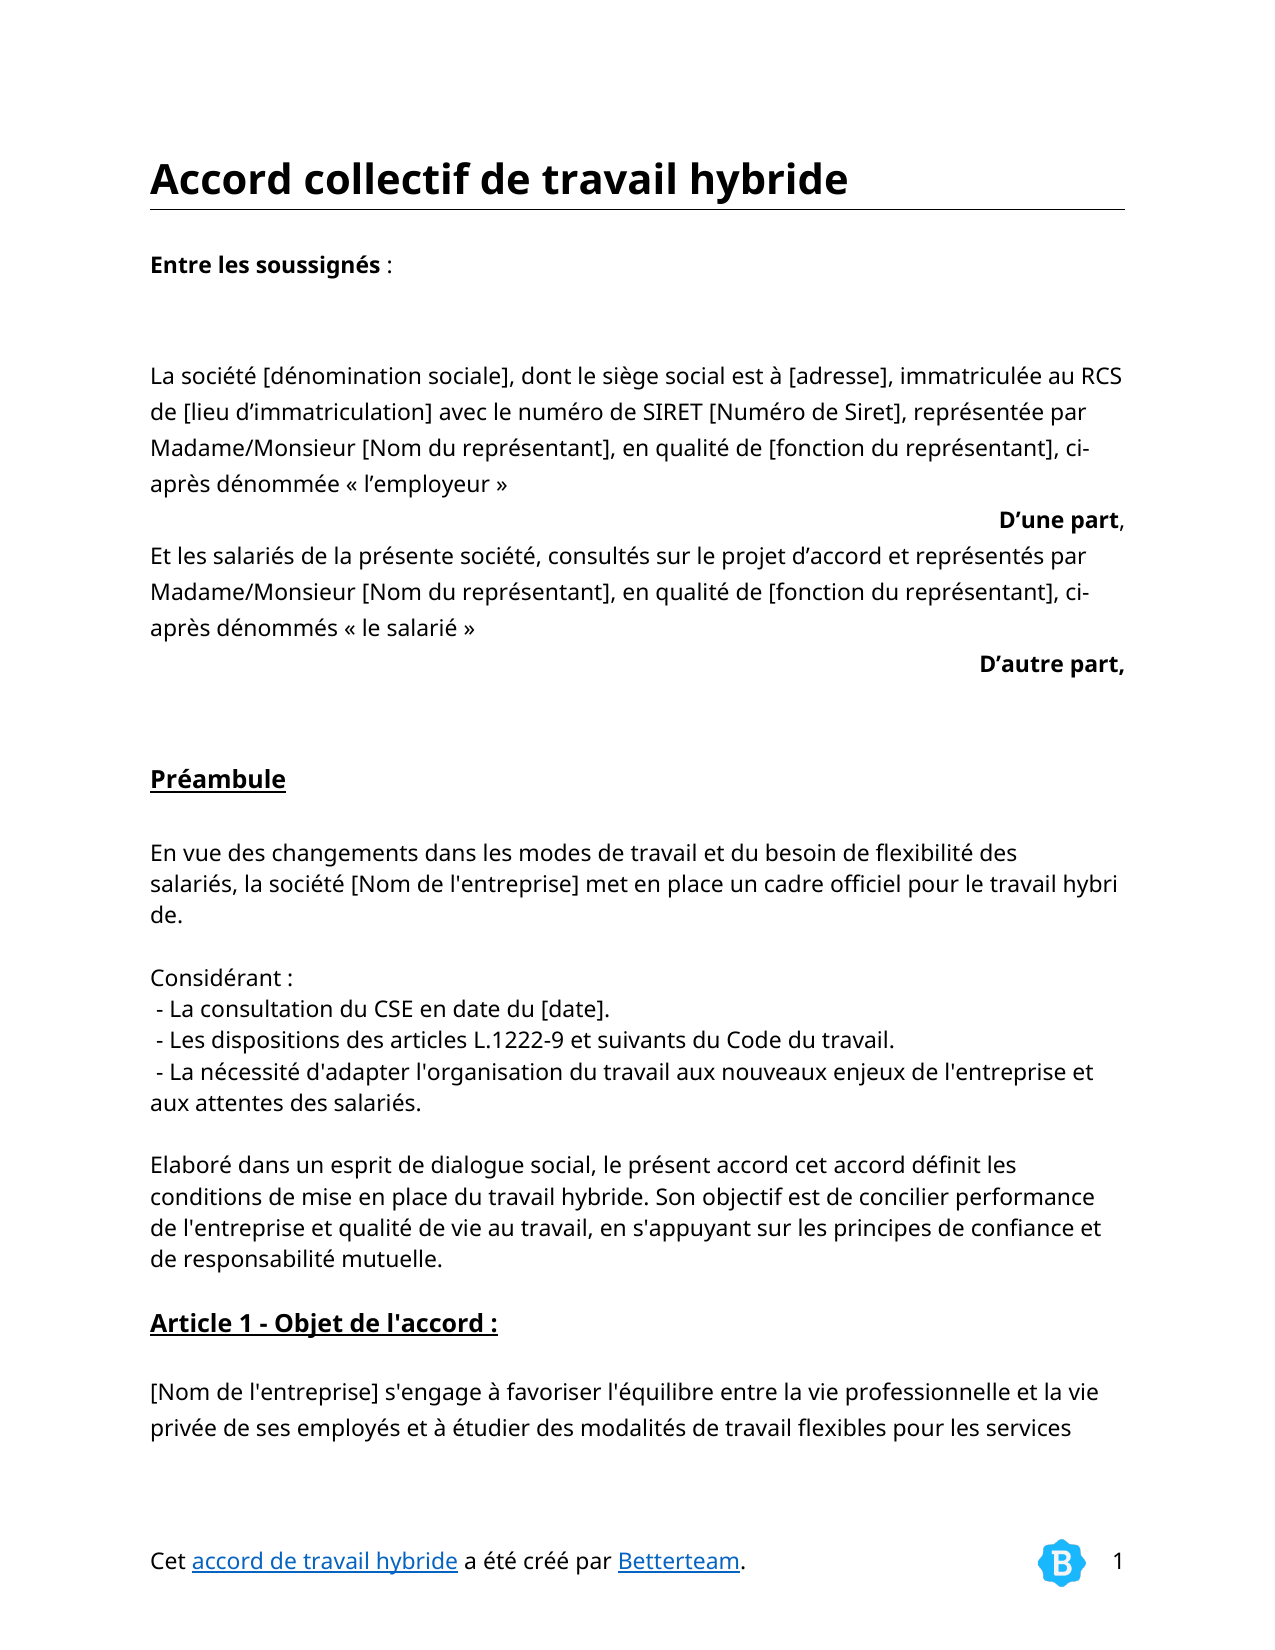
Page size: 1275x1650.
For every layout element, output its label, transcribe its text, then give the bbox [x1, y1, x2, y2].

text La société [dénomination sociale], dont le siège social est à [adresse], immatriculée au RCS de [lieu d’immatriculation] avec le numéro de SIRET [Numéro de Siret], représentée par Madame/Monsieur [Nom du représentant], en qualité de [fonction du représentant], ci-après dénommée « l’employeur » [150, 360, 1125, 499]
text Et les salariés de la présente société, consultés sur le projet d’accord et représentés par Madame/Monsieur [Nom du représentant], en qualité de [fonction du représentant], ci-après dénommés « le salarié » [150, 540, 1125, 643]
text - La consultation du CSE en date du [date]. [150, 993, 1125, 1024]
text - La nécessité d'adapter l'organisation du travail aux nouveaux enjeux de l'entreprise et aux attentes des salariés. [150, 1056, 1125, 1118]
picture [1037, 1539, 1087, 1588]
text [150, 1340, 1125, 1443]
text - Les dispositions des articles L.1222-9 et suivants du Code du travail. [150, 1024, 1125, 1056]
text Considérant : [150, 962, 1125, 993]
text Préambule [150, 762, 1125, 796]
text En vue des changements dans les modes de travail et du besoin de flexibilité des salariés, la société [Nom de l'entreprise] met en place un cadre officiel pour le travail hybride. [150, 837, 1125, 931]
text Entre les soussignés : [150, 249, 1125, 280]
text D’autre part, [150, 648, 1125, 679]
text Elaboré dans un esprit de dialogue social, le présent accord cet accord définit les conditions de mise en place du travail hybride. Son objectif est de concilier performance de l'entreprise et qualité de vie au travail, en s'appuyant sur les principes de confiance et de responsabilité mutuelle. [150, 1149, 1125, 1274]
text D’une part, [150, 504, 1125, 535]
text Accord collectif de travail hybride [150, 150, 1125, 209]
text Article 1 - Objet de l'accord : [150, 1306, 1125, 1340]
